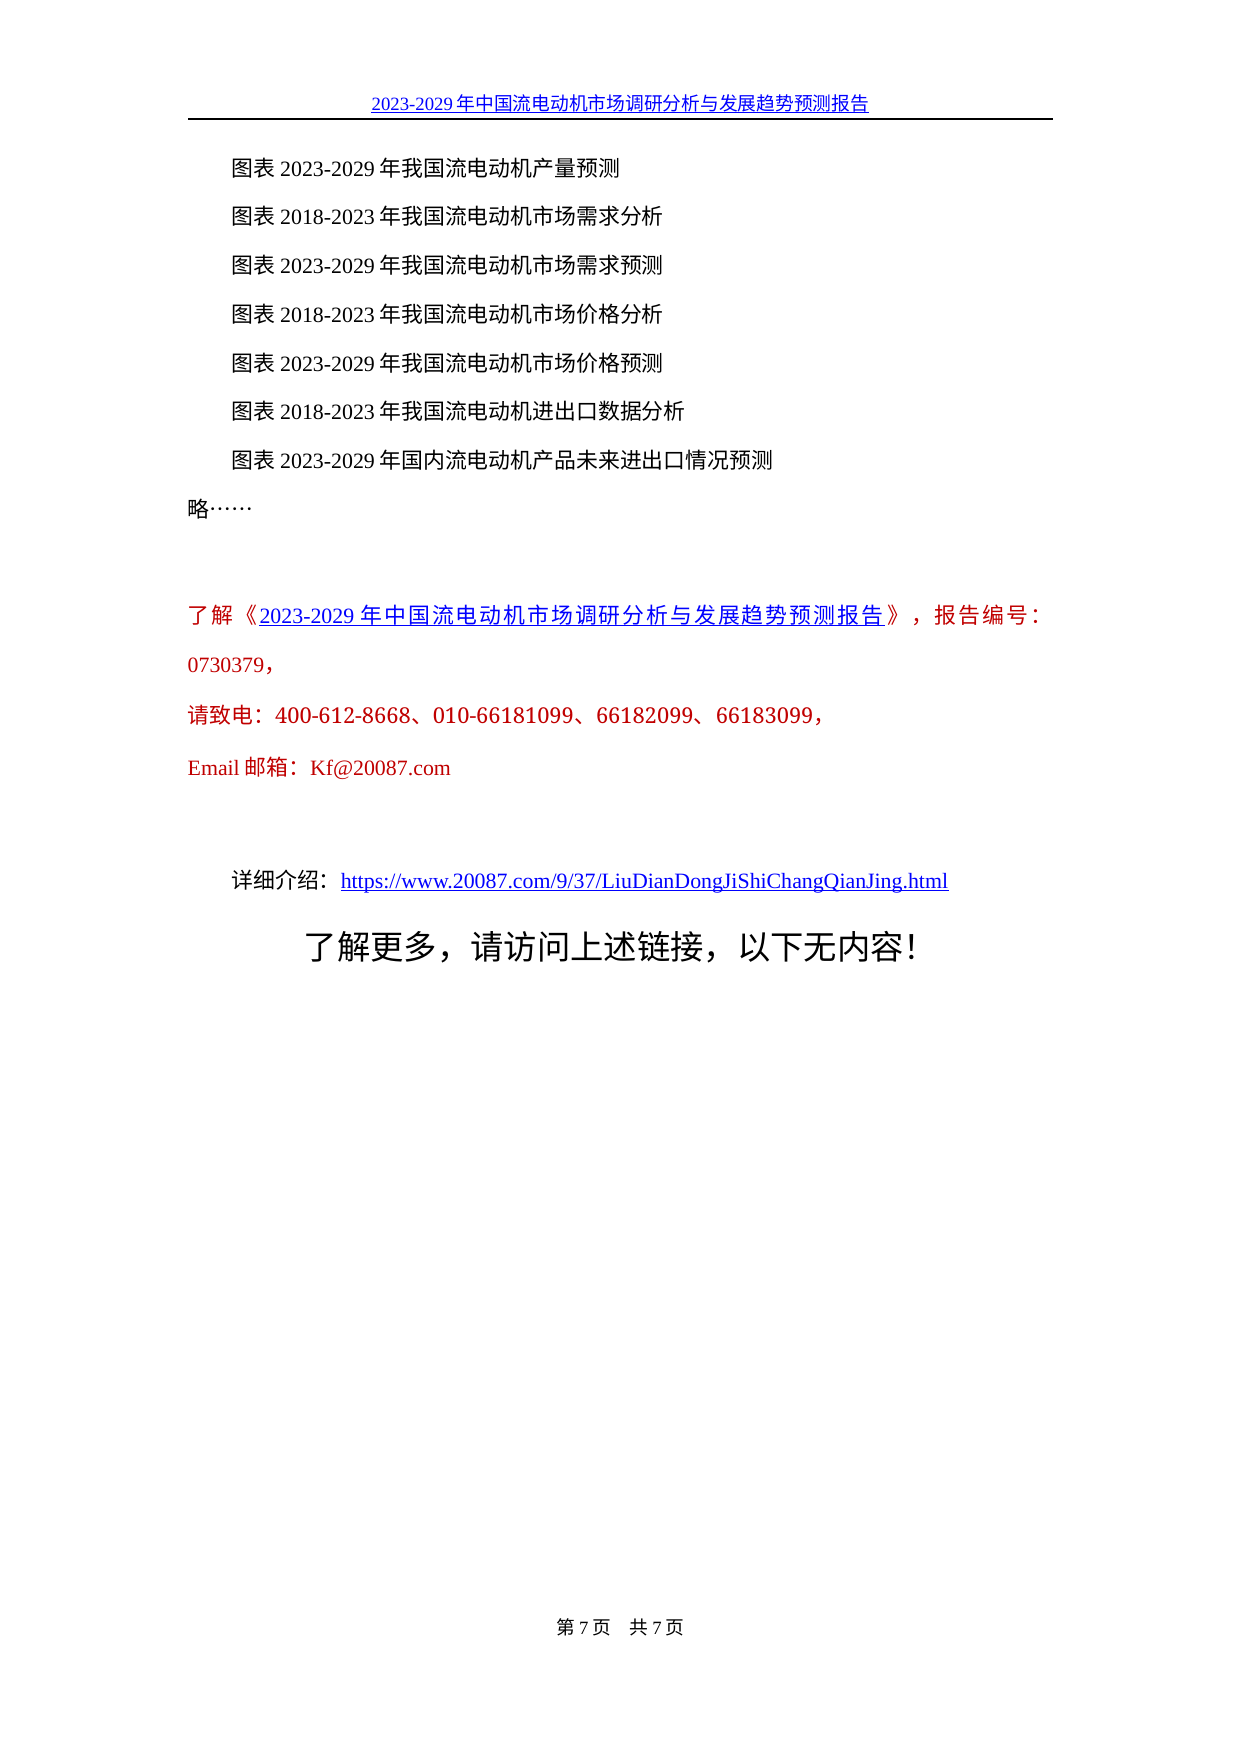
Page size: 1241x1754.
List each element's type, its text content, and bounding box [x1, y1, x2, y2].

title 了解更多，请访问上述链接，以下无内容！ [187, 913, 1053, 978]
text 详细介绍：https://www.20087.com/9/37/LiuDianDongJiShiChangQianJing.html [187, 863, 1053, 895]
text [187, 150, 1053, 524]
text 请致电：400-612-8668、010-66181099、66182099、66183099， [187, 698, 1053, 731]
text 了解《2023-2029年中国流电动机市场调研分析与发展趋势预测报告》，报告编号：0730379， [187, 598, 1053, 679]
text Email邮箱：Kf@20087.com [187, 750, 1053, 782]
